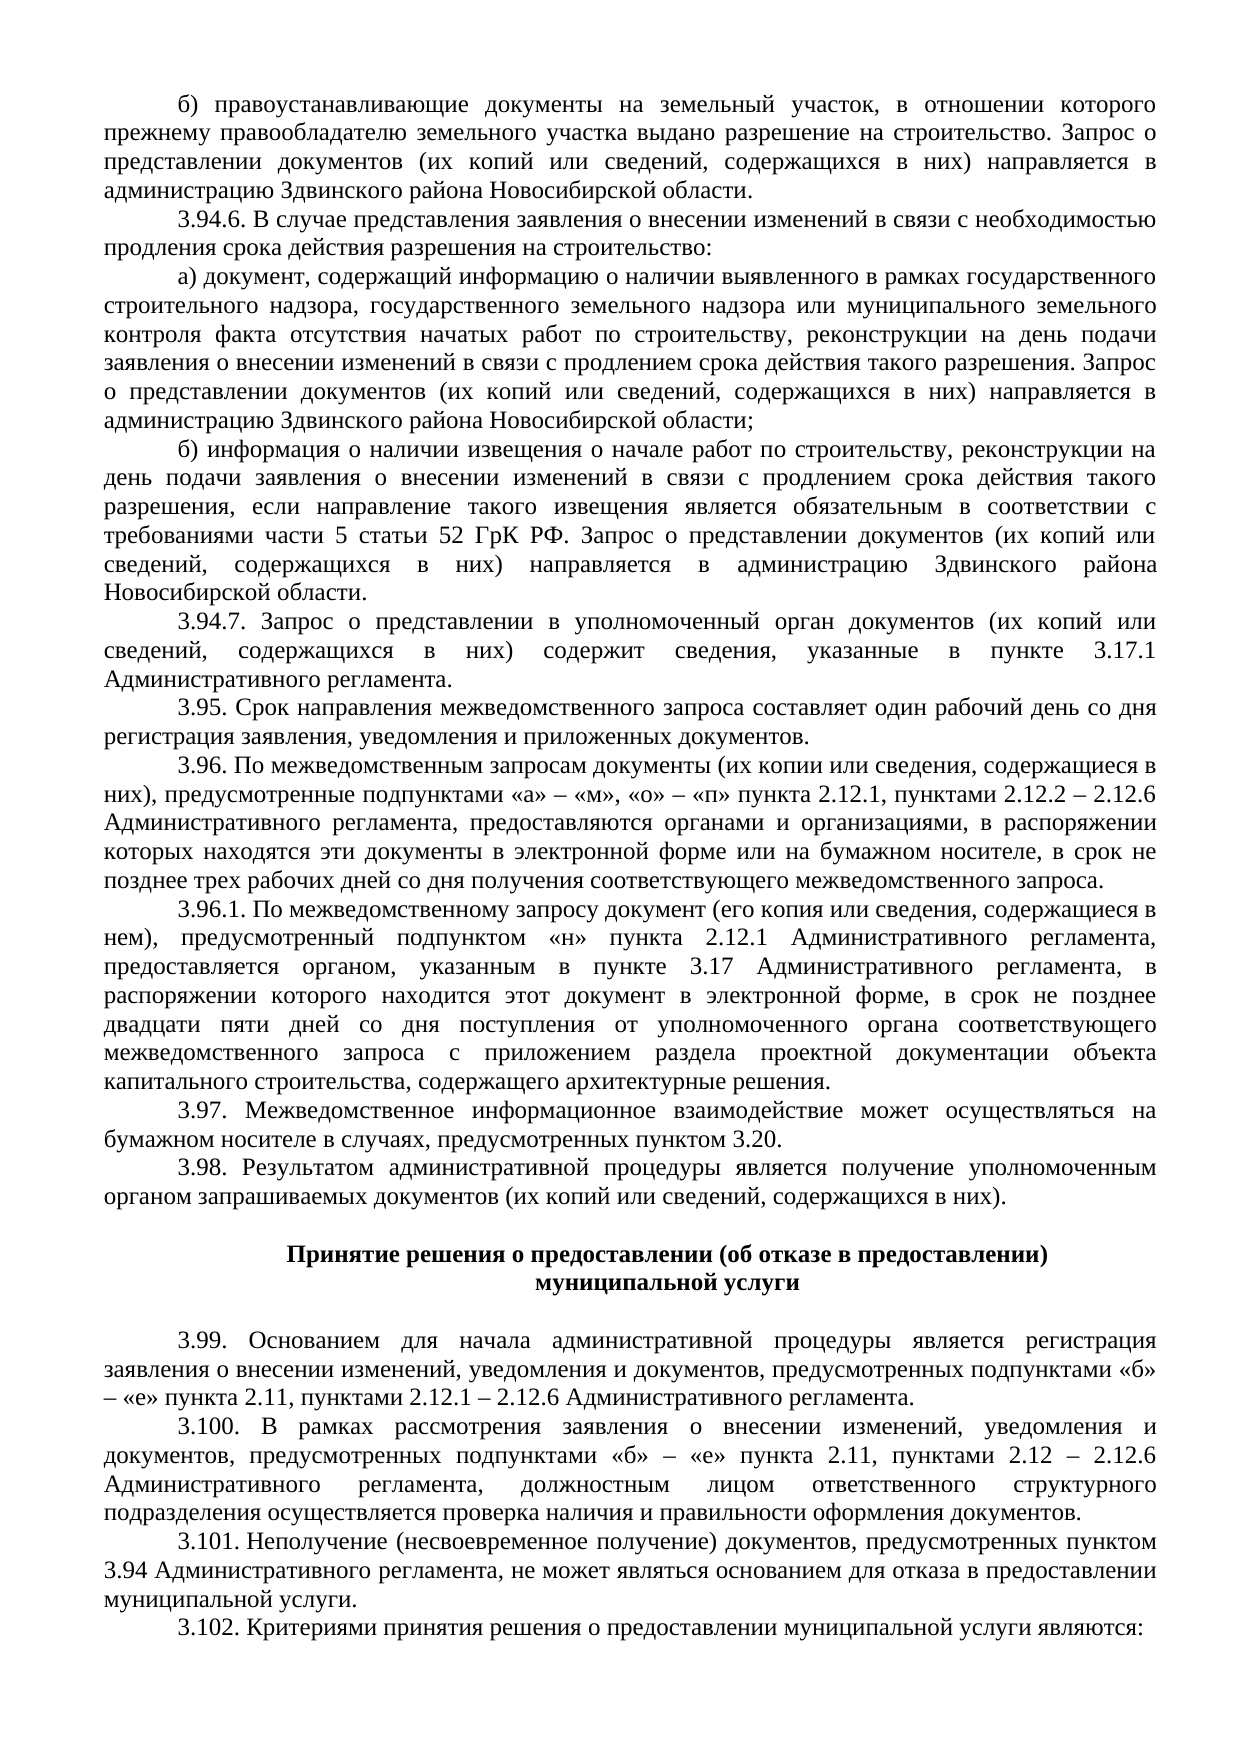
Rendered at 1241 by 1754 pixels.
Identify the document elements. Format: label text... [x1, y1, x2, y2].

text муниципальной услуги [103, 1267, 1157, 1296]
text б) информация о наличии извещения о начале работ по строительству, реконструкции на день подачи заявления о внесении изменений в связи с продлением срока действия такого разрешения, если направление такого извещения является обязательным в соответствии с требованиями части 5 статьи 52 ГрК РФ. Запрос о представлении документов (их копий или сведений, содержащихся в них) направляется в администрацию Здвинского района Новосибирской области. [103, 434, 1157, 606]
text 3.101. Неполучение (несвоевременное получение) документов, предусмотренных пунктом 3.94 Административного регламента, не может являться основанием для отказа в предоставлении муниципальной услуги. [103, 1526, 1157, 1612]
text б) правоустанавливающие документы на земельный участок, в отношении которого прежнему правообладателю земельного участка выдано разрешение на строительство. Запрос о представлении документов (их копий или сведений, содержащихся в них) направляется в администрацию Здвинского района Новосибирской области. [103, 89, 1157, 204]
text Принятие решения о предоставлении (об отказе в предоставлении) [103, 1239, 1157, 1267]
text 3.95. Срок направления межведомственного запроса составляет один рабочий день со дня регистрация заявления, уведомления и приложенных документов. [103, 692, 1157, 750]
text 3.99. Основанием для начала административной процедуры является регистрация заявления о внесении изменений, уведомления и документов, предусмотренных подпунктами «б» – «е» пункта 2.11, пунктами 2.12.1 – 2.12.6 Административного регламента. [103, 1325, 1157, 1411]
text 3.98. Результатом административной процедуры является получение уполномоченным органом запрашиваемых документов (их копий или сведений, содержащихся в них). [103, 1152, 1157, 1210]
text а) документ, содержащий информацию о наличии выявленного в рамках государственного строительного надзора, государственного земельного надзора или муниципального земельного контроля факта отсутствия начатых работ по строительству, реконструкции на день подачи заявления о внесении изменений в связи с продлением срока действия такого разрешения. Запрос о представлении документов (их копий или сведений, содержащихся в них) направляется в администрацию Здвинского района Новосибирской области; [103, 261, 1157, 434]
text 3.97. Межведомственное информационное взаимодействие может осуществляться на бумажном носителе в случаях, предусмотренных пунктом 3.20. [103, 1095, 1157, 1152]
text 3.96.1. По межведомственному запросу документ (его копия или сведения, содержащиеся в нем), предусмотренный подпунктом «н» пункта 2.12.1 Административного регламента, предоставляется органом, указанным в пункте 3.17 Административного регламента, в распоряжении которого находится этот документ в электронной форме, в срок не позднее двадцати пяти дней со дня поступления от уполномоченного органа соответствующего межведомственного запроса с приложением раздела проектной документации объекта капитального строительства, содержащего архитектурные решения. [103, 894, 1157, 1095]
text 3.94.6. В случае представления заявления о внесении изменений в связи с необходимостью продления срока действия разрешения на строительство: [103, 204, 1157, 261]
text 3.94.7. Запрос о представлении в уполномоченный орган документов (их копий или сведений, содержащихся в них) содержит сведения, указанные в пункте 3.17.1 Административного регламента. [103, 606, 1157, 692]
text 3.102. Критериями принятия решения о предоставлении муниципальной услуги являются: [103, 1612, 1157, 1641]
text 3.100. В рамках рассмотрения заявления о внесении изменений, уведомления и документов, предусмотренных подпунктами «б» – «е» пункта 2.11, пунктами 2.12 – 2.12.6 Административного регламента, должностным лицом ответственного структурного подразделения осуществляется проверка наличия и правильности оформления документов. [103, 1411, 1157, 1526]
text 3.96. По межведомственным запросам документы (их копии или сведения, содержащиеся в них), предусмотренные подпунктами «а» – «м», «о» – «п» пункта 2.12.1, пунктами 2.12.2 – 2.12.6 Административного регламента, предоставляются органами и организациями, в распоряжении которых находятся эти документы в электронной форме или на бумажном носителе, в срок не позднее трех рабочих дней со дня получения соответствующего межведомственного запроса. [103, 750, 1157, 894]
